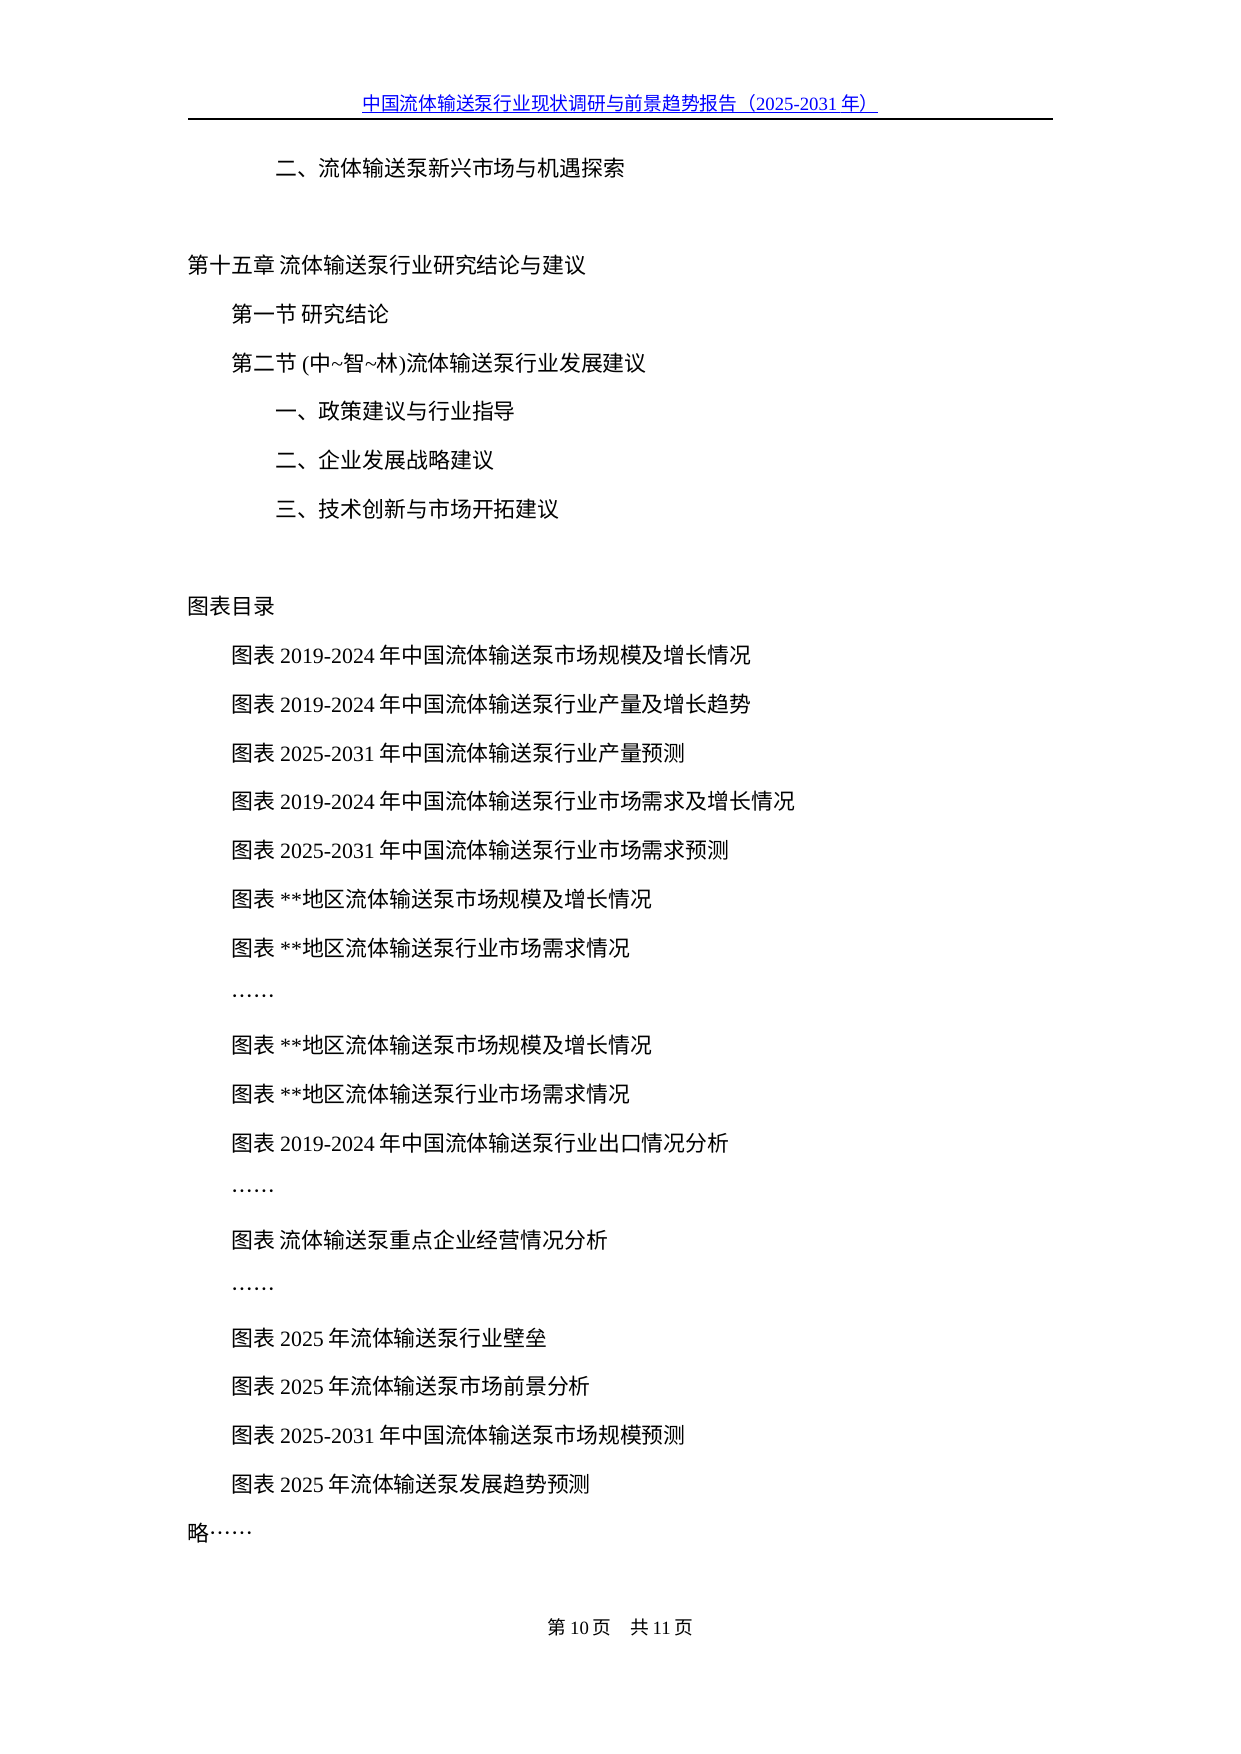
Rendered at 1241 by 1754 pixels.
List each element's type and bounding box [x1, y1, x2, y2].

text [187, 150, 1053, 1548]
